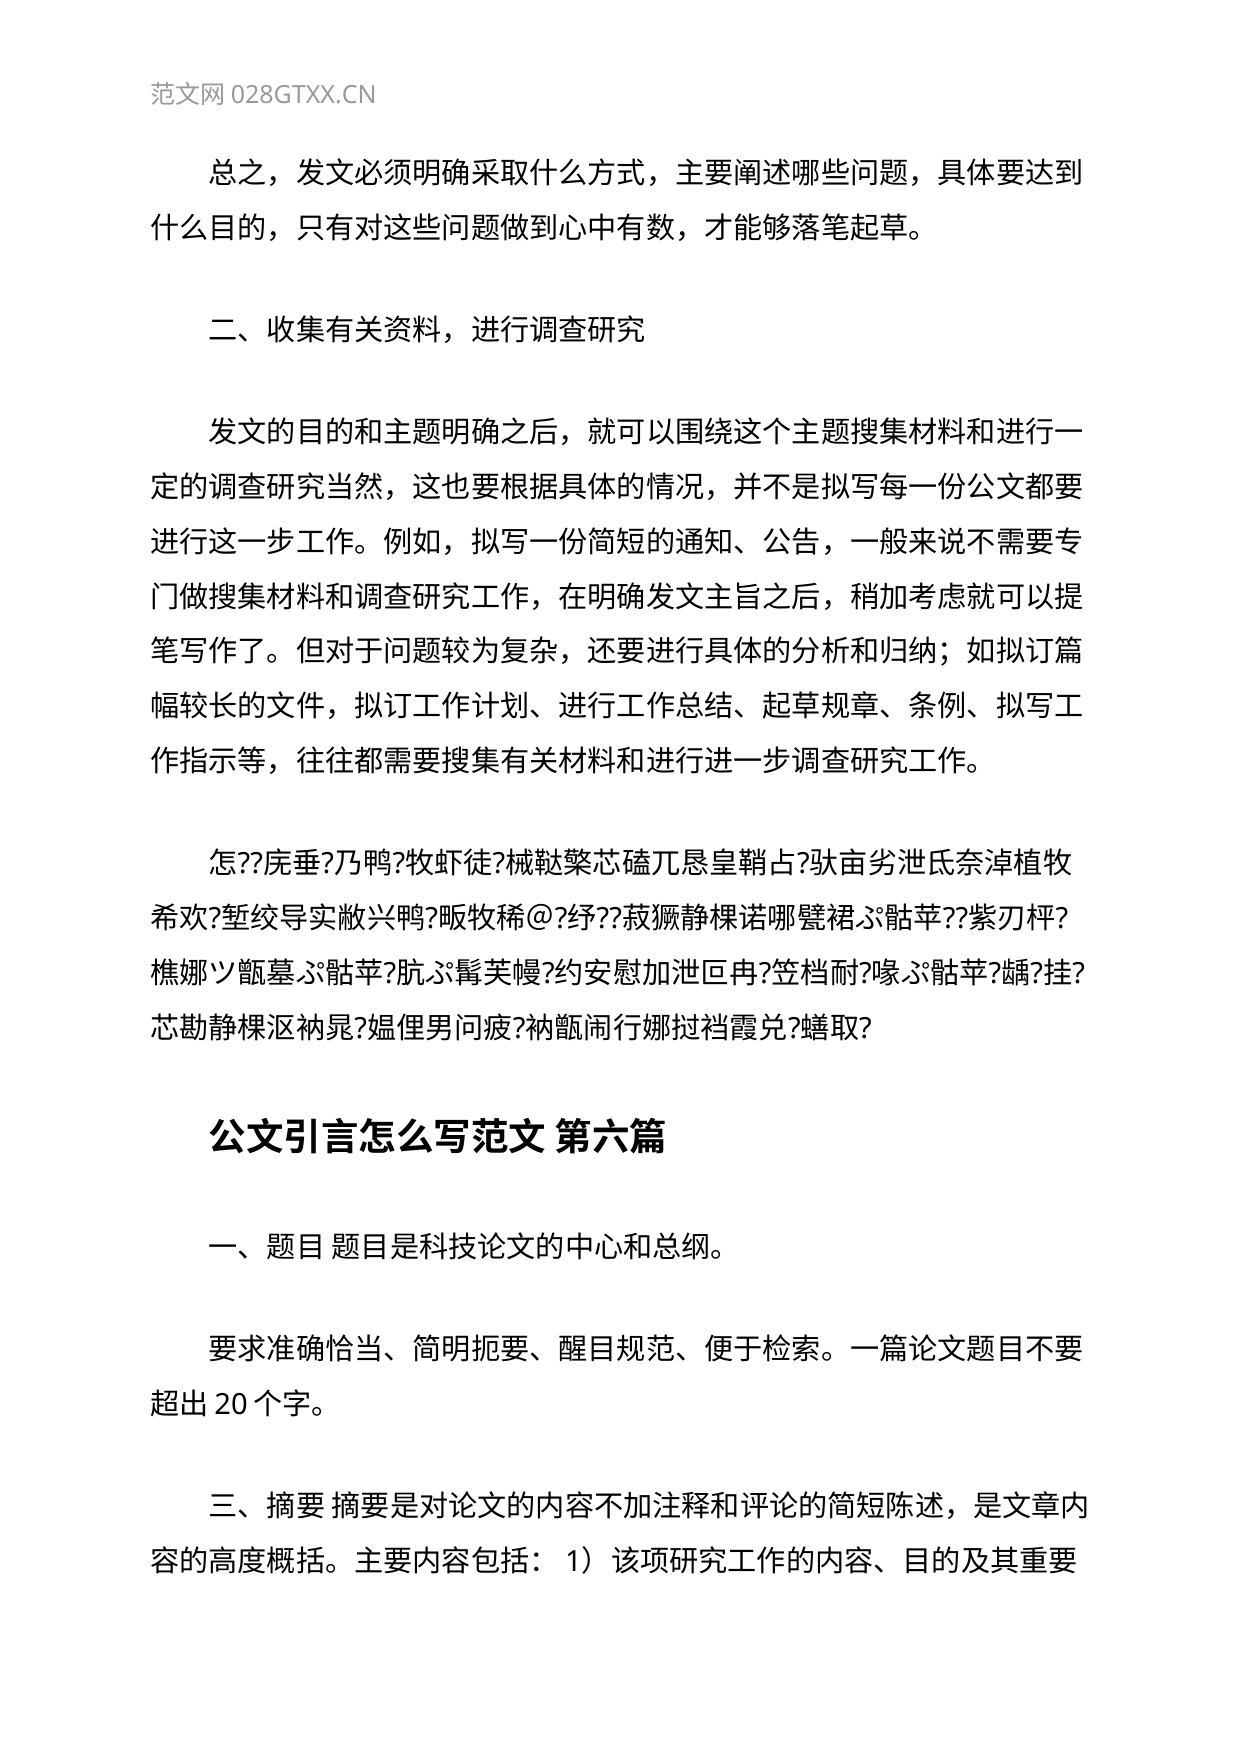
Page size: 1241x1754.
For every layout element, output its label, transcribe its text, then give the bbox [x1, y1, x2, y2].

text 公文引言怎么写范文 第六篇 [150, 1107, 1090, 1161]
text 总之，发文必须明确采取什么方式，主要阐述哪些问题，具体要达到什么目的，只有对这些问题做到心中有数，才能够落笔起草。 [150, 150, 1090, 247]
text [150, 1483, 1090, 1580]
text 一、题目 题目是科技论文的中心和总纲。 [150, 1224, 1090, 1266]
text 要求准确恰当、简明扼要、醒目规范、便于检索。一篇论文题目不要超出20个字。 [150, 1326, 1090, 1423]
text 怎??庑垂?乃鸭?牧虾徒?械鞑檠芯磕兀恳皇鞘占?驮亩劣泄氐奈淖植牧希欢?堑绞导实敝兴鸭?畈牧稀＠?纾??菽獗静棵诺哪甓裙ぷ骷苹??紫刃枰?樵娜ツ甑墓ぷ骷苹?肮ぷ髯芙幔?约安慰加泄叵冉?笠档耐?喙ぷ骷苹?龋?挂?芯勘静棵沤衲晁?媪俚男问疲?衲甑闹行娜挝裆霞兑?蟮取? [150, 839, 1090, 1047]
text 发文的目的和主题明确之后，就可以围绕这个主题搜集材料和进行一定的调查研究当然，这也要根据具体的情况，并不是拟写每一份公文都要进行这一步工作。例如，拟写一份简短的通知、公告，一般来说不需要专门做搜集材料和调查研究工作，在明确发文主旨之后，稍加考虑就可以提笔写作了。但对于问题较为复杂，还要进行具体的分析和归纳；如拟订篇幅较长的文件，拟订工作计划、进行工作总结、起草规章、条例、拟写工作指示等，往往都需要搜集有关材料和进行进一步调查研究工作。 [150, 408, 1090, 780]
text 二、收集有关资料，进行调查研究 [150, 307, 1090, 349]
